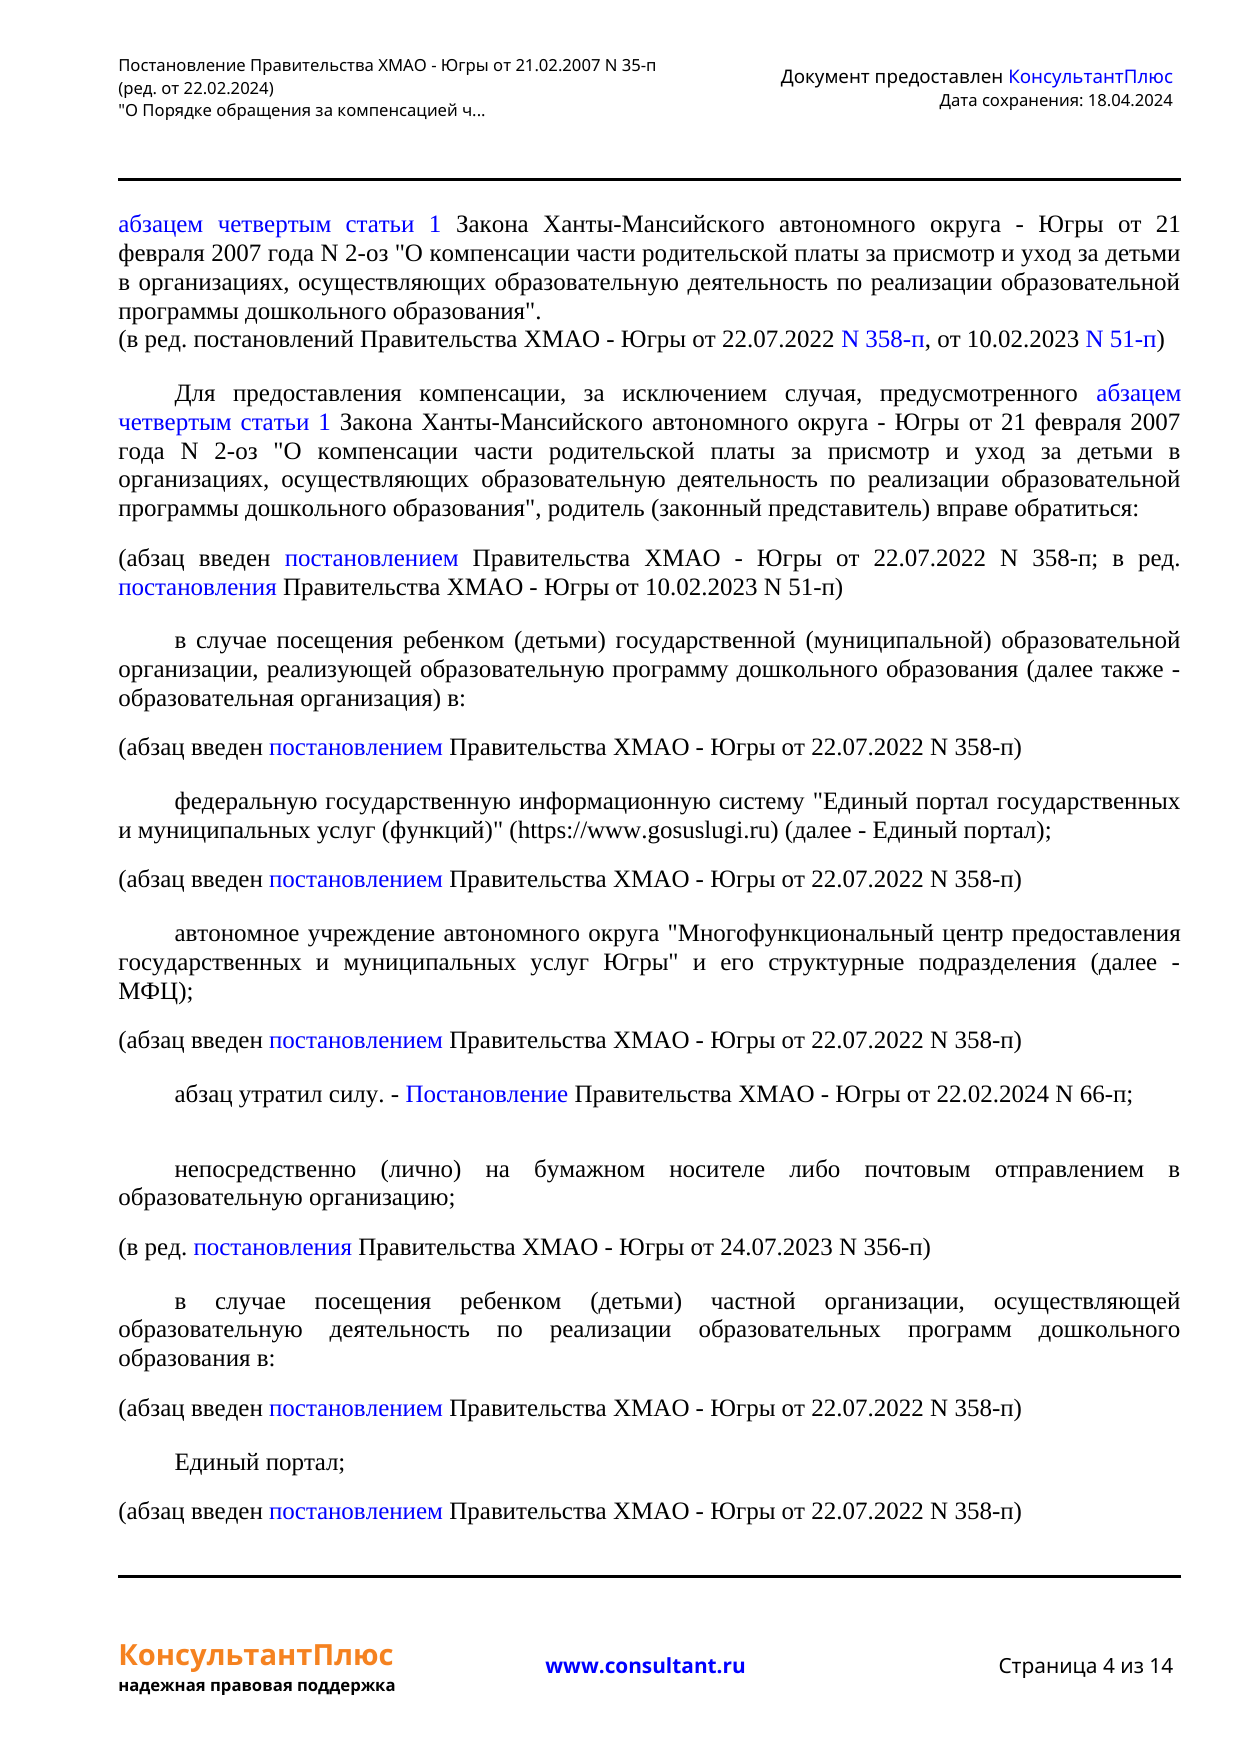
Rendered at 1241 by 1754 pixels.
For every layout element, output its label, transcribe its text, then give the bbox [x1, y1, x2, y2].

text в случае посещения ребенком (детьми) частной организации, осуществляющей образовательную деятельность по реализации образовательных программ дошкольного образования в: [118, 1286, 1181, 1372]
text (абзац введен постановлением Правительства ХМАО - Югры от 22.07.2022 N 358-п) [118, 1025, 1181, 1054]
text (в ред. постановления Правительства ХМАО - Югры от 24.07.2023 N 356-п) [118, 1232, 1181, 1261]
text непосредственно (лично) на бумажном носителе либо почтовым отправлением в образовательную организацию; [118, 1154, 1181, 1211]
text федеральную государственную информационную систему "Единый портал государственных и муниципальных услуг (функций)" (https://www.gosuslugi.ru) (далее - Единый портал); [118, 786, 1181, 844]
text Единый портал; [118, 1447, 1181, 1475]
text в случае посещения ребенком (детьми) государственной (муниципальной) образовательной организации, реализующей образовательную программу дошкольного образования (далее также - образовательная организация) в: [118, 625, 1181, 712]
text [118, 1496, 1181, 1525]
text автономное учреждение автономного округа "Многофункциональный центр предоставления государственных и муниципальных услуг Югры" и его структурные подразделения (далее - МФЦ); [118, 918, 1181, 1004]
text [118, 1393, 1181, 1422]
text абзац утратил силу. - Постановление Правительства ХМАО - Югры от 22.02.2024 N 66-п; [118, 1079, 1181, 1108]
text Для предоставления компенсации, за исключением случая, предусмотренного абзацем четвертым статьи 1 Закона Ханты-Мансийского автономного округа - Югры от 21 февраля 2007 года N 2-оз "О компенсации части родительской платы за присмотр и уход за детьми в организациях, осуществляющих образовательную деятельность по реализации образовательной программы дошкольного образования", родитель (законный представитель) вправе обратиться: [118, 378, 1181, 522]
text (абзац введен постановлением Правительства ХМАО - Югры от 22.07.2022 N 358-п) [118, 864, 1181, 893]
text (абзац введен постановлением Правительства ХМАО - Югры от 22.07.2022 N 358-п) [118, 732, 1181, 761]
text (абзац введен постановлением Правительства ХМАО - Югры от 22.07.2022 N 358-п; в ред. постановления Правительства ХМАО - Югры от 10.02.2023 N 51-п) [118, 543, 1181, 600]
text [118, 209, 1181, 324]
text (в ред. постановлений Правительства ХМАО - Югры от 22.07.2022 N 358-п, от 10.02.2023 N 51-п) [118, 324, 1181, 353]
